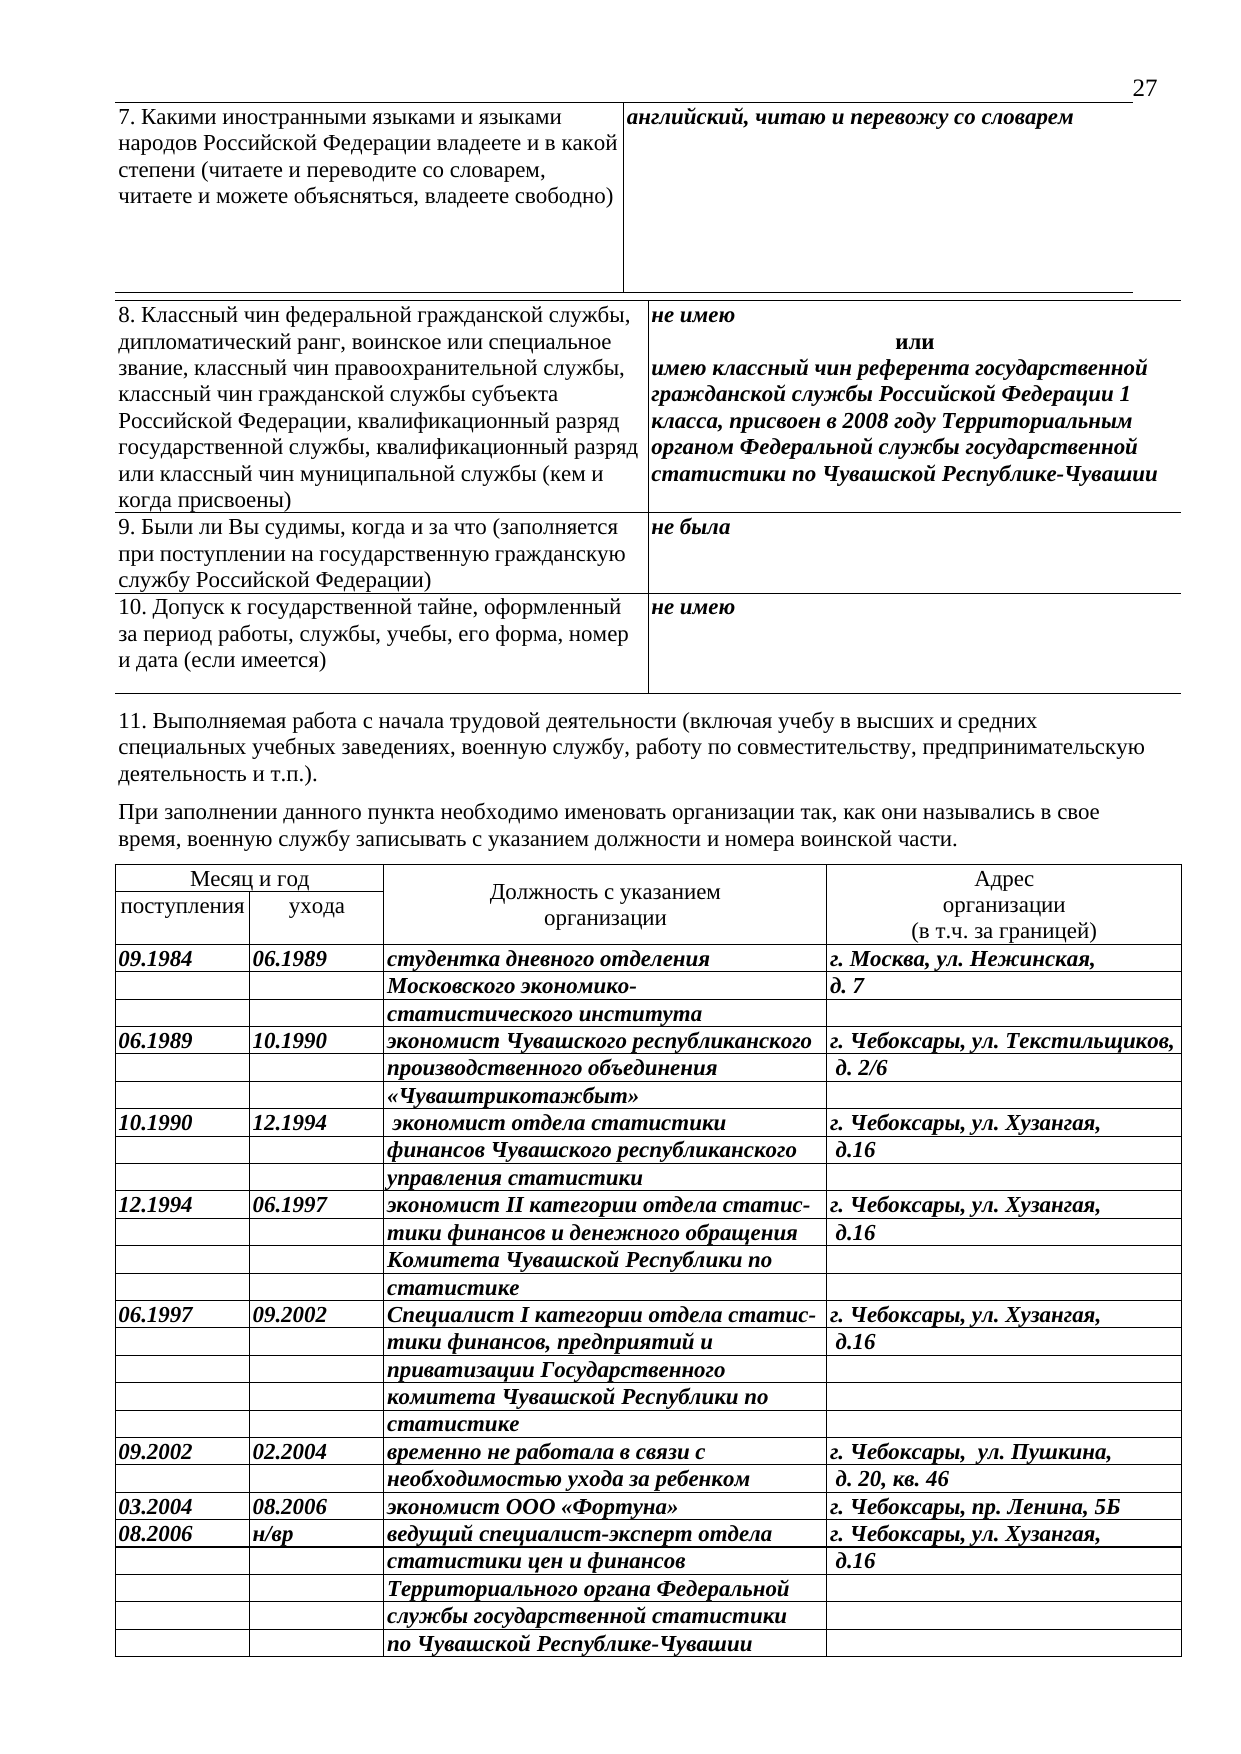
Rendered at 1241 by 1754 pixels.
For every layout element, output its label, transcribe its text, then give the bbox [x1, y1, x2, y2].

table_cell тики финансов и денежного обращения [384, 1219, 826, 1245]
table_cell 02.2004 [250, 1438, 383, 1464]
table_cell 08.2006 [116, 1520, 249, 1546]
table_cell [116, 1356, 249, 1382]
table_cell [116, 1548, 249, 1574]
table_cell [116, 1082, 249, 1108]
table_cell ведущий специалист-эксперт отдела [384, 1520, 826, 1546]
table_cell [250, 1137, 383, 1163]
table_cell 10.1990 [116, 1109, 249, 1136]
table_cell [116, 1411, 249, 1437]
table_cell д. 20, кв. 46 [827, 1465, 1181, 1492]
table_cell 06.1997 [250, 1191, 383, 1218]
table_header не имею или имею классный чин референта государственной гражданской службы Российской Федерации 1 класса, присвоен в 2008 году Территориальным органом Федеральной службы государственной статистики по Чувашской Республике-Чувашии [649, 301, 1181, 512]
table_cell «Чуваштрикотажбыт» [384, 1082, 826, 1108]
table_cell [827, 1602, 1181, 1629]
table_cell [250, 1411, 383, 1437]
table_header Месяц и год [116, 865, 383, 891]
text 11. Выполняемая работа с начала трудовой деятельности (включая учебу в высших и средних специальных учебных заведениях, военную службу, работу по совместительству, предпринимательскую деятельность и т.п.). [118, 707, 1157, 786]
table_cell н/вр [250, 1520, 383, 1546]
table_header Должность с указанием организации [384, 865, 826, 944]
table_cell д. 7 [827, 972, 1181, 998]
table_cell [827, 1411, 1181, 1437]
table_cell [827, 1274, 1181, 1300]
table_cell д.16 [827, 1548, 1181, 1574]
table_cell г. Чебоксары, ул. Пушкина, [827, 1438, 1181, 1464]
table_cell Специалист I категории отдела статис- [384, 1301, 826, 1327]
table_cell студентка дневного отделения [384, 945, 826, 971]
table_cell [250, 1000, 383, 1026]
table_cell производственного объединения [384, 1054, 826, 1081]
table_cell [116, 1054, 249, 1081]
table_cell [827, 1164, 1181, 1190]
table_cell [250, 1054, 383, 1081]
table_cell экономист II категории отдела статис- [384, 1191, 826, 1218]
table_cell управления статистики [384, 1164, 826, 1190]
table_cell [116, 1000, 249, 1026]
table_cell г. Чебоксары, ул. Хузангая, [827, 1301, 1181, 1327]
table_cell экономист Чувашского республиканского [384, 1027, 826, 1053]
table_cell 10. Допуск к государственной тайне, оформленный за период работы, службы, учебы, его форма, номер и дата (если имеется) [115, 594, 648, 693]
text При заполнении данного пункта необходимо именовать организации так, как они назывались в свое время, военную службу записывать с указанием должности и номера воинской части. [118, 798, 1157, 851]
table_cell не имею [649, 594, 1181, 693]
table_cell [116, 1465, 249, 1492]
table_cell [250, 1575, 383, 1601]
table_cell [116, 1164, 249, 1190]
table_cell 12.1994 [250, 1109, 383, 1136]
table_cell [116, 1328, 249, 1355]
table_cell [827, 1246, 1181, 1272]
table_cell [250, 1356, 383, 1382]
table_cell д.16 [827, 1219, 1181, 1245]
table_cell статистики цен и финансов [384, 1548, 826, 1574]
table_cell [250, 1548, 383, 1574]
table_cell по Чувашской Республике-Чувашии [384, 1630, 826, 1656]
table_cell 7. Какими иностранными языками и языками народов Российской Федерации владеете и в какой степени (читаете и переводите со словарем, читаете и можете объясняться, владеете свободно) [115, 103, 623, 292]
table_cell комитета Чувашской Республики по [384, 1383, 826, 1409]
table_cell статистического института [384, 1000, 826, 1026]
table_cell г. Чебоксары, ул. Хузангая, [827, 1191, 1181, 1218]
table_cell [116, 1246, 249, 1272]
table_cell [116, 1274, 249, 1300]
table_cell д. 2/6 [827, 1054, 1181, 1081]
table_cell Территориального органа Федеральной [384, 1575, 826, 1601]
table_cell 12.1994 [116, 1191, 249, 1218]
table_cell службы государственной статистики [384, 1602, 826, 1629]
table_cell 06.1989 [250, 945, 383, 971]
table_cell г. Чебоксары, ул. Хузангая, [827, 1109, 1181, 1136]
table_cell [250, 1082, 383, 1108]
table_cell необходимостью ухода за ребенком [384, 1465, 826, 1492]
table_cell [250, 1602, 383, 1629]
table_cell [250, 1219, 383, 1245]
table_cell 10.1990 [250, 1027, 383, 1053]
table_cell не была [649, 513, 1181, 592]
table_cell [250, 972, 383, 998]
table_cell экономист ООО «Фортуна» [384, 1493, 826, 1519]
table_cell временно не работала в связи с [384, 1438, 826, 1464]
table_cell [116, 972, 249, 998]
table_cell тики финансов, предприятий и [384, 1328, 826, 1355]
table_cell [116, 1219, 249, 1245]
table_cell [250, 1164, 383, 1190]
table_cell статистике [384, 1411, 826, 1437]
table_cell 09.2002 [250, 1301, 383, 1327]
table_cell [250, 1274, 383, 1300]
table_cell 08.2006 [250, 1493, 383, 1519]
table_cell д.16 [827, 1328, 1181, 1355]
table_cell г. Москва, ул. Нежинская, [827, 945, 1181, 971]
table_cell [116, 1383, 249, 1409]
table_cell [827, 1000, 1181, 1026]
table_cell Комитета Чувашской Республики по [384, 1246, 826, 1272]
table_cell г. Чебоксары, ул. Текстильщиков, [827, 1027, 1181, 1053]
table_cell 06.1989 [116, 1027, 249, 1053]
table_cell ухода [250, 892, 383, 944]
table_cell статистике [384, 1274, 826, 1300]
table_cell [250, 1383, 383, 1409]
table_cell 06.1997 [116, 1301, 249, 1327]
table_cell [827, 1356, 1181, 1382]
table_cell [116, 1602, 249, 1629]
table_cell г. Чебоксары, ул. Хузангая, [827, 1520, 1181, 1546]
table_cell [827, 1630, 1181, 1656]
table_cell [250, 1465, 383, 1492]
table_cell [827, 1082, 1181, 1108]
table_cell 9. Были ли Вы судимы, когда и за что (заполняется при поступлении на государственную гражданскую службу Российской Федерации) [115, 513, 648, 592]
table_cell 09.1984 [116, 945, 249, 971]
table_cell [250, 1630, 383, 1656]
table_cell г. Чебоксары, пр. Ленина, 5Б [827, 1493, 1181, 1519]
table_cell [116, 1137, 249, 1163]
table_cell Московского экономико- [384, 972, 826, 998]
table_cell [116, 1630, 249, 1656]
table_cell д.16 [827, 1137, 1181, 1163]
table_cell [250, 1246, 383, 1272]
table_cell 09.2002 [116, 1438, 249, 1464]
table_cell поступления [116, 892, 249, 944]
table_cell экономист отдела статистики [384, 1109, 826, 1136]
table_cell приватизации Государственного [384, 1356, 826, 1382]
table_header Адрес организации (в т.ч. за границей) [827, 865, 1181, 944]
table_cell [250, 1328, 383, 1355]
table_cell [116, 1575, 249, 1601]
table_cell [827, 1575, 1181, 1601]
table_header 8. Классный чин федеральной гражданской службы, дипломатический ранг, воинское или специальное звание, классный чин правоохранительной службы, классный чин гражданской службы субъекта Российской Федерации, квалификационный разряд государственной службы, квалификационный разряд или классный чин муниципальной службы (кем и когда присвоены) [115, 301, 648, 512]
table_cell 03.2004 [116, 1493, 249, 1519]
table_cell английский, читаю и перевожу со словарем [624, 103, 1132, 292]
table_cell финансов Чувашского республиканского [384, 1137, 826, 1163]
table_cell [827, 1383, 1181, 1409]
